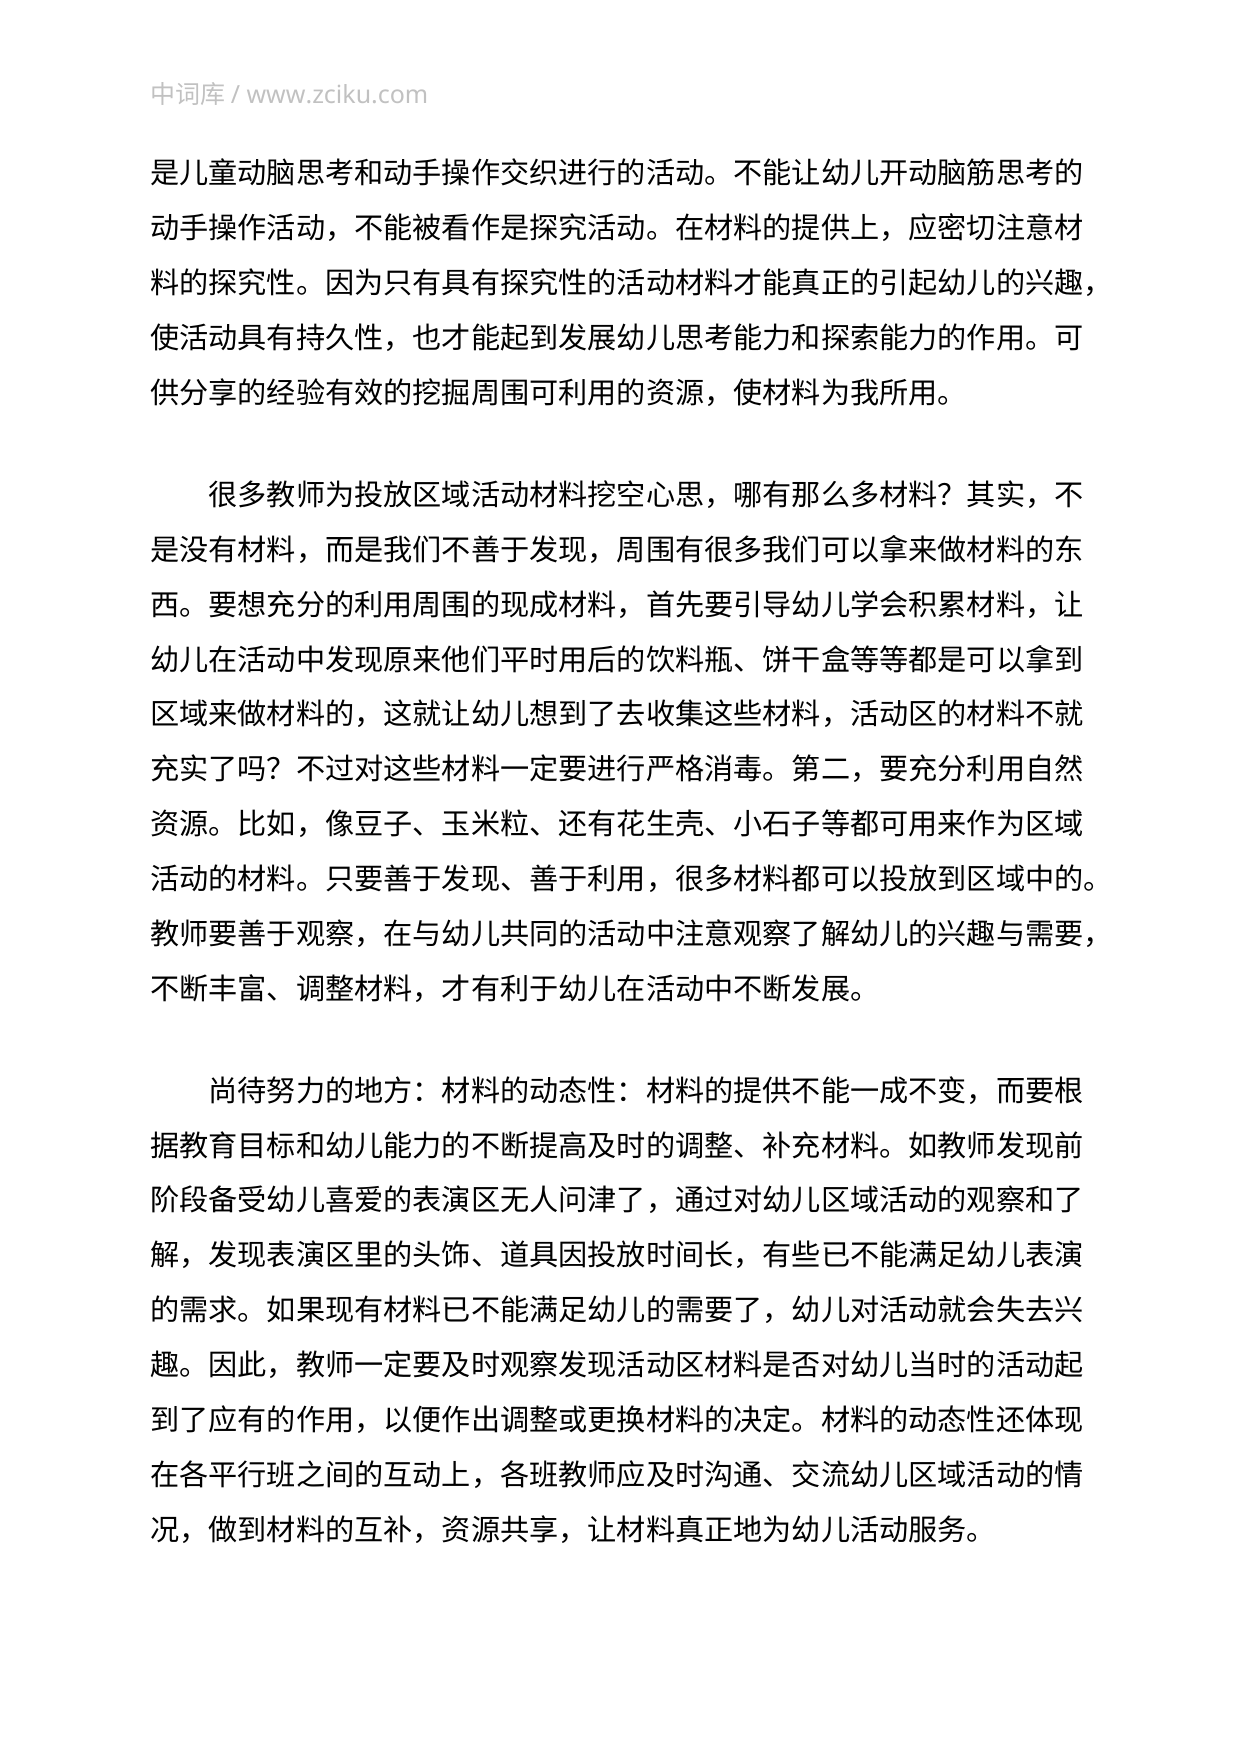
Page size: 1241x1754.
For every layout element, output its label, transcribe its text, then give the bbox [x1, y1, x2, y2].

text 很多教师为投放区域活动材料挖空心思，哪有那么多材料？其实，不是没有材料，而是我们不善于发现，周围有很多我们可以拿来做材料的东西。要想充分的利用周围的现成材料，首先要引导幼儿学会积累材料，让幼儿在活动中发现原来他们平时用后的饮料瓶、饼干盒等等都是可以拿到区域来做材料的，这就让幼儿想到了去收集这些材料，活动区的材料不就充实了吗？不过对这些材料一定要进行严格消毒。第二，要充分利用自然资源。比如，像豆子、玉米粒、还有花生壳、小石子等都可用来作为区域活动的材料。只要善于发现、善于利用，很多材料都可以投放到区域中的。教师要善于观察，在与幼儿共同的活动中注意观察了解幼儿的兴趣与需要，不断丰富、调整材料，才有利于幼儿在活动中不断发展。 [150, 471, 1090, 1008]
text 尚待努力的地方：材料的动态性：材料的提供不能一成不变，而要根据教育目标和幼儿能力的不断提高及时的调整、补充材料。如教师发现前阶段备受幼儿喜爱的表演区无人问津了，通过对幼儿区域活动的观察和了解，发现表演区里的头饰、道具因投放时间长，有些已不能满足幼儿表演的需求。如果现有材料已不能满足幼儿的需要了，幼儿对活动就会失去兴趣。因此，教师一定要及时观察发现活动区材料是否对幼儿当时的活动起到了应有的作用，以便作出调整或更换材料的决定。材料的动态性还体现在各平行班之间的互动上，各班教师应及时沟通、交流幼儿区域活动的情况，做到材料的互补，资源共享，让材料真正地为幼儿活动服务。 [150, 1067, 1090, 1549]
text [150, 150, 1090, 412]
